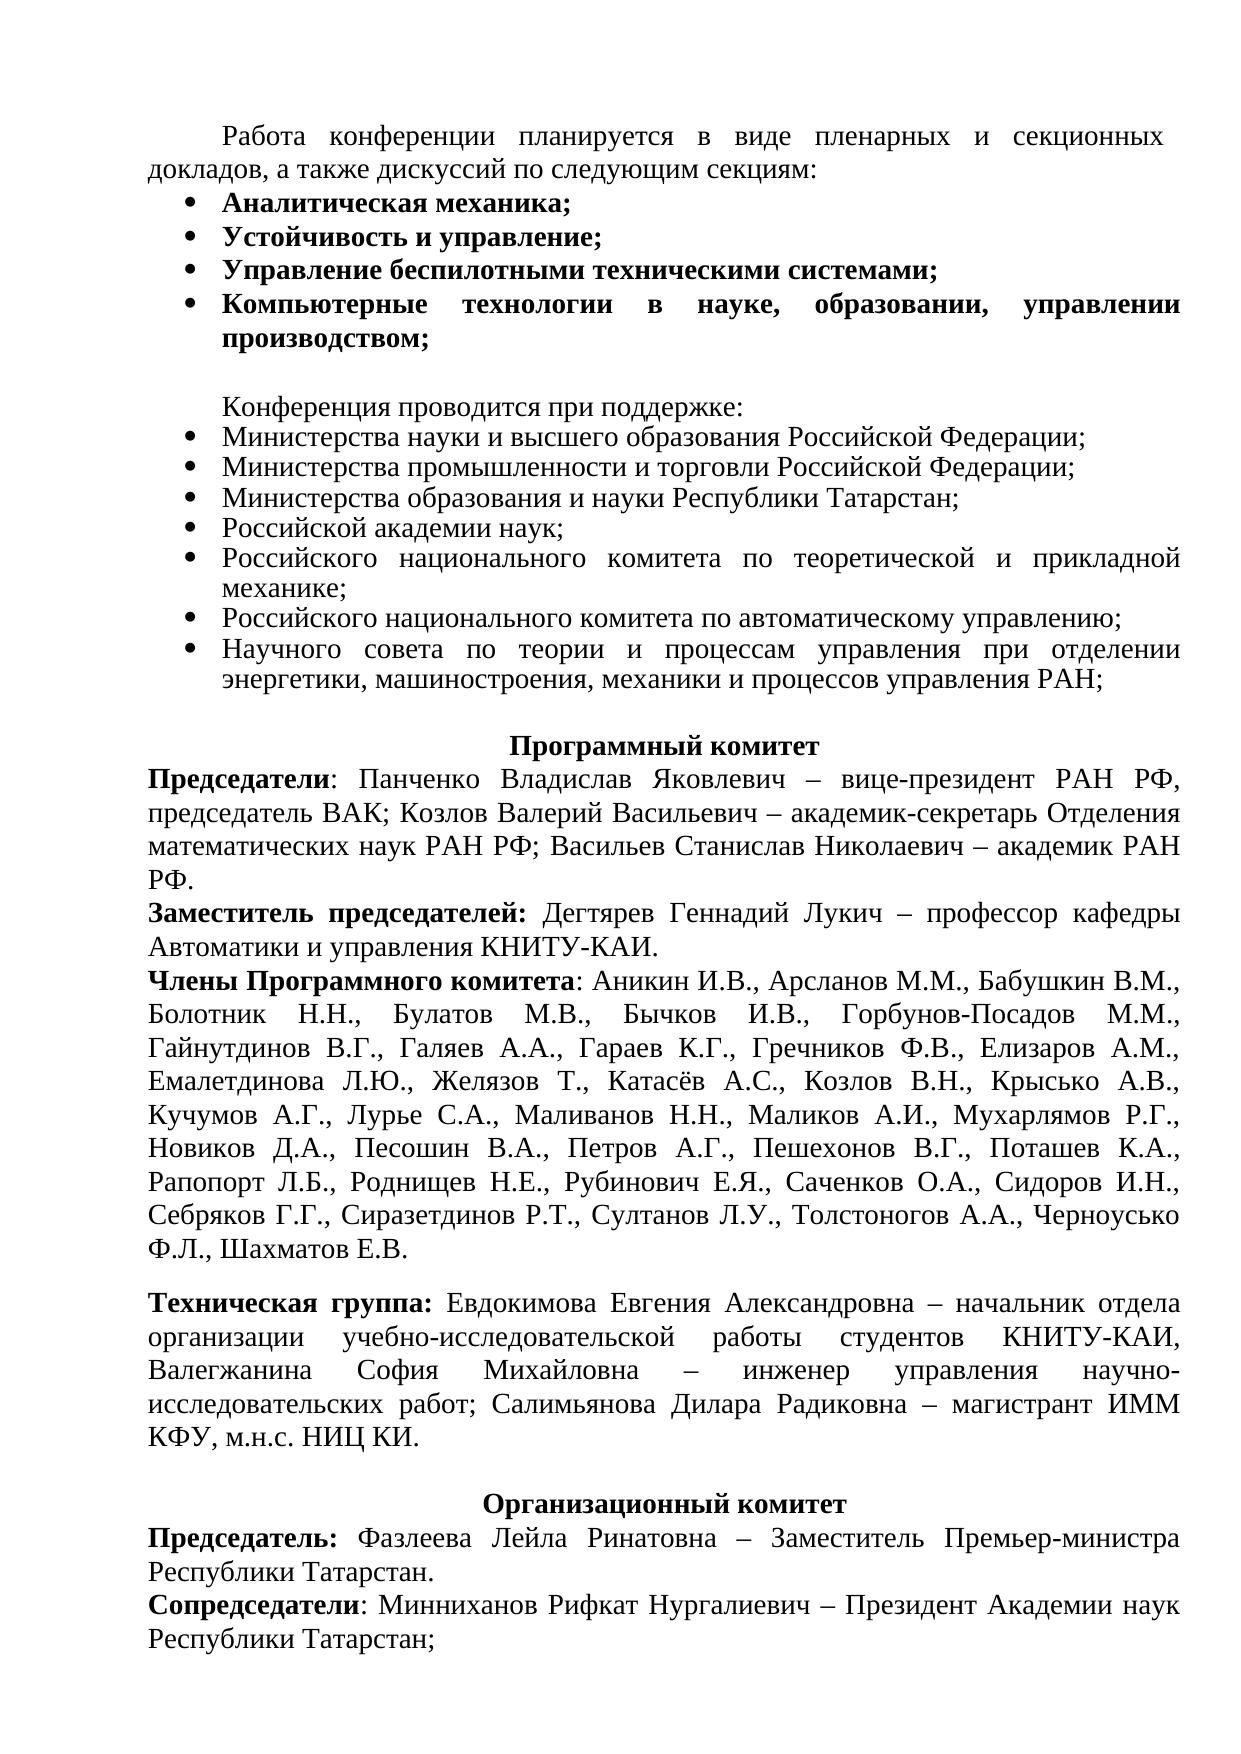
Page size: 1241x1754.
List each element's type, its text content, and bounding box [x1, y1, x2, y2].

list Компьютерные технологии в науке, образовании, управлении производством; [185, 286, 1181, 353]
list Российского национального комитета по теоретической и прикладной механике; [185, 543, 1181, 604]
list Аналитическая механика; [185, 185, 1181, 219]
list Российского национального комитета по автоматическому управлению; [185, 604, 1181, 634]
subtitle Техническая группа: Евдокимова Евгения Александровна – начальник отдела организации учебно-исследовательской работы студентов КНИТУ-КАИ, Валегжанина София Михайловна – инженер управления научно-исследовательских работ; Салимьянова Дилара Радиковна – магистрант ИММ КФУ, м.н.с. НИЦ КИ. [148, 1285, 1181, 1453]
text Конференция проводится при поддержке: [148, 389, 1181, 422]
text Председатели: Панченко Владислав Яковлевич – вице-президент РАН РФ, председатель ВАК; Козлов Валерий Васильевич – академик-секретарь Отделения математических наук РАН РФ; Васильев Станислав Николаевич – академик РАН РФ. [148, 761, 1181, 896]
text Заместитель председателей: Дегтярев Геннадий Лукич – профессор кафедры Автоматики и управления КНИТУ-КАИ. [148, 896, 1181, 963]
list Управление беспилотными техническими системами; [185, 252, 1181, 286]
text Члены Программного комитета: Аникин И.В., Арсланов М.М., Бабушкин В.М., Болотник Н.Н., Булатов М.В., Бычков И.В., Горбунов-Посадов М.М., Гайнутдинов В.Г., Галяев А.А., Гараев К.Г., Гречников Ф.В., Елизаров А.М., Емалетдинова Л.Ю., Желязов Т., Катасёв А.С., Козлов В.Н., Крысько А.В., Кучумов А.Г., Лурье С.А., Маливанов Н.Н., Маликов А.И., Мухарлямов Р.Г., Новиков Д.А., Песошин В.А., Петров А.Г., Пешехонов В.Г., Поташев К.А., Рапопорт Л.Б., Роднищев Н.Е., Рубинович Е.Я., Саченков О.А., Сидоров И.Н., Себряков Г.Г., Сиразетдинов Р.Т., Султанов Л.У., Толстоногов А.А., Черноусько Ф.Л., Шахматов Е.В. [148, 963, 1181, 1264]
list Устойчивость и управление; [185, 219, 1181, 252]
list Министерства образования и науки Республики Татарстан; [185, 483, 1181, 513]
list Российской академии наук; [185, 513, 1181, 543]
text Работа конференции планируется в виде пленарных и секционных докладов, а также дискуссий по следующим секциям: [148, 118, 1165, 185]
text Сопредседатели: Минниханов Рифкат Нургалиевич – Президент Академии наук Республики Татарстан; [148, 1587, 1181, 1654]
text Организационный комитет [148, 1487, 1181, 1520]
text Программный комитет [148, 728, 1181, 761]
list Научного совета по теории и процессам управления при отделении энергетики, машиностроения, механики и процессов управления РАН; [185, 634, 1181, 694]
text Председатель: Фазлеева Лейла Ринатовна – Заместитель Премьер-министра Республики Татарстан. [148, 1520, 1181, 1587]
list Министерства промышленности и торговли Российской Федерации; [185, 453, 1181, 483]
list Министерства науки и высшего образования Российской Федерации; [185, 422, 1181, 453]
